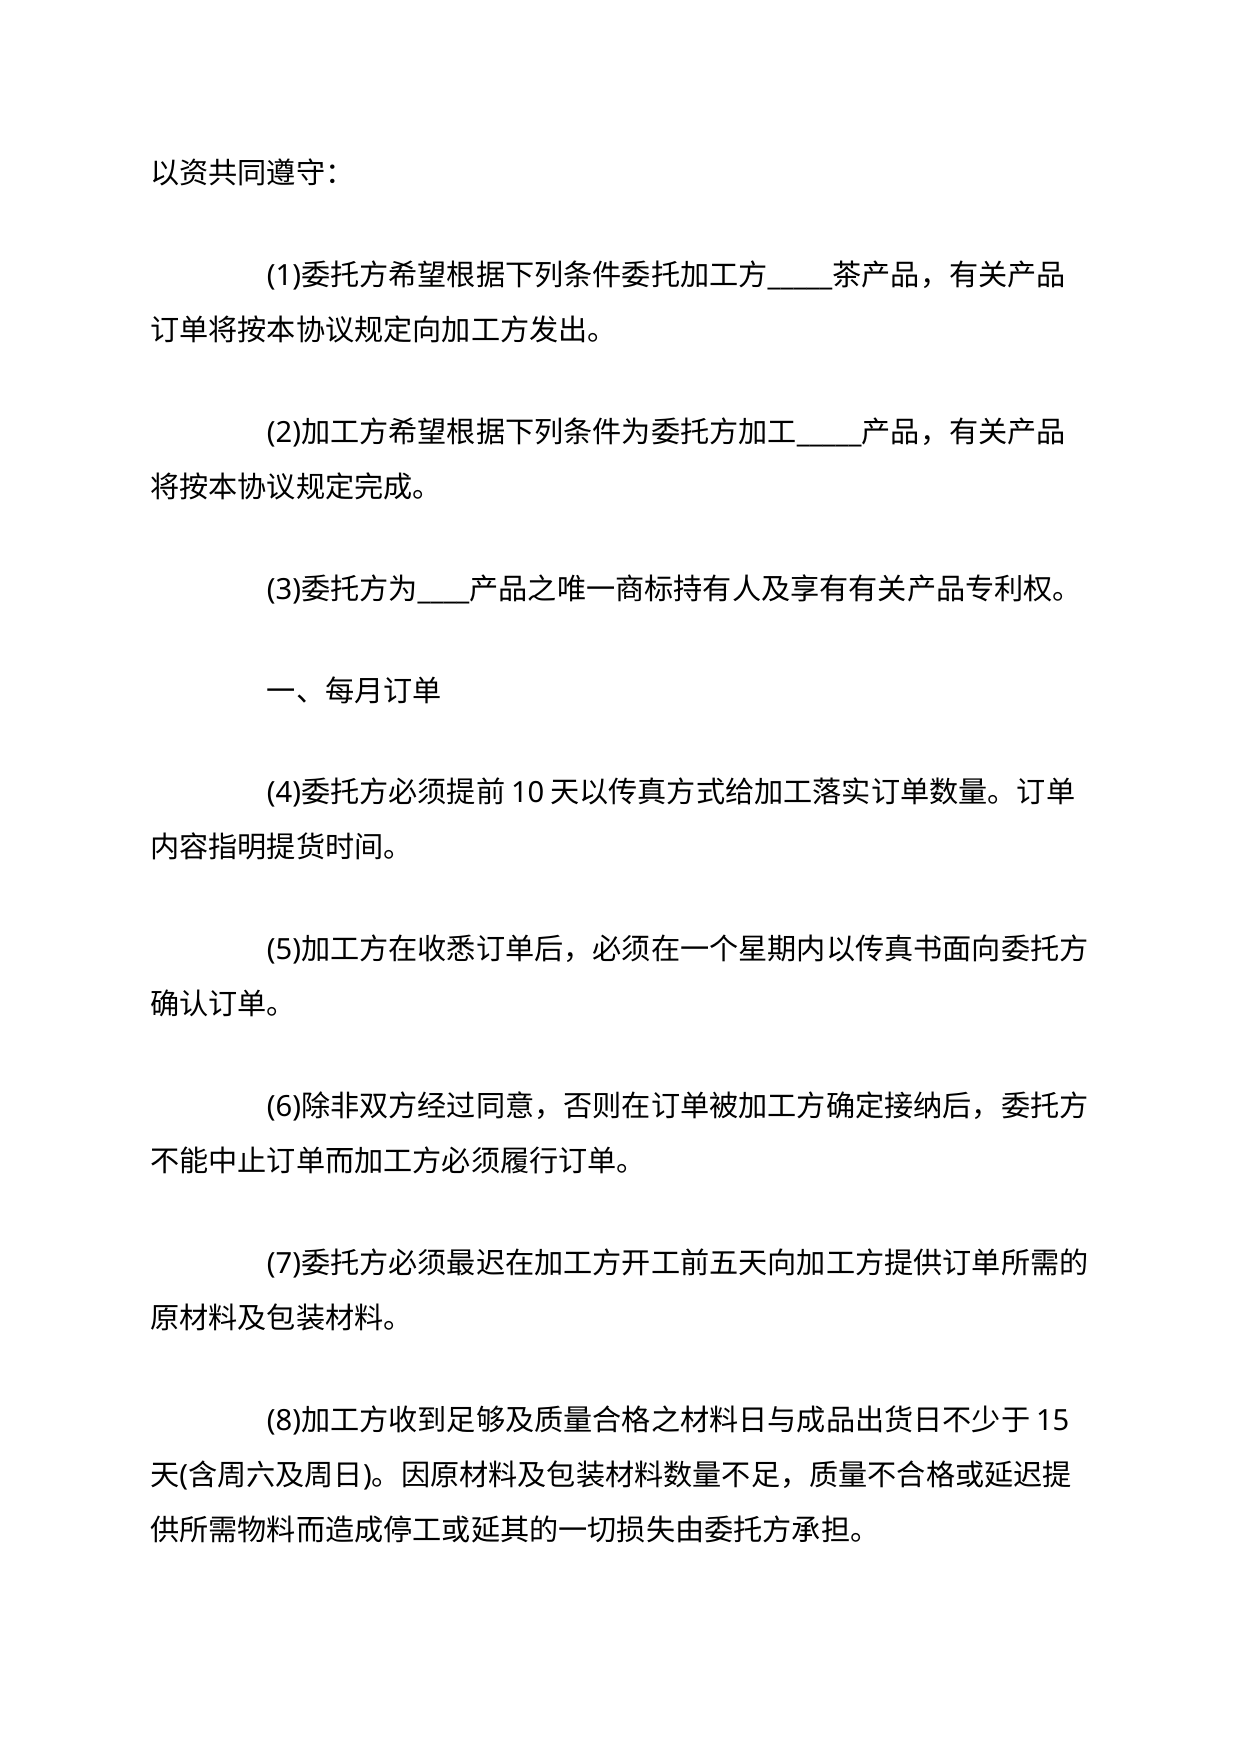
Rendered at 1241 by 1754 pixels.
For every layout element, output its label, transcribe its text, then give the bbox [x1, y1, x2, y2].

text (5)加工方在收悉订单后，必须在一个星期内以传真书面向委托方确认订单。 [150, 926, 1090, 1023]
text (6)除非双方经过同意，否则在订单被加工方确定接纳后，委托方不能中止订单而加工方必须履行订单。 [150, 1083, 1090, 1180]
text (4)委托方必须提前10天以传真方式给加工落实订单数量。订单内容指明提货时间。 [150, 769, 1090, 866]
text (1)委托方希望根据下列条件委托加工方_____茶产品，有关产品订单将按本协议规定向加工方发出。 [150, 252, 1090, 349]
text (3)委托方为____产品之唯一商标持有人及享有有关产品专利权。 [150, 565, 1090, 608]
text (8)加工方收到足够及质量合格之材料日与成品出货日不少于15天(含周六及周日)。因原材料及包装材料数量不足，质量不合格或延迟提供所需物料而造成停工或延其的一切损失由委托方承担。 [150, 1396, 1090, 1548]
text (7)委托方必须最迟在加工方开工前五天向加工方提供订单所需的原材料及包装材料。 [150, 1239, 1090, 1337]
text 一、每月订单 [150, 667, 1090, 709]
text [150, 150, 1090, 192]
text (2)加工方希望根据下列条件为委托方加工_____产品，有关产品将按本协议规定完成。 [150, 408, 1090, 506]
